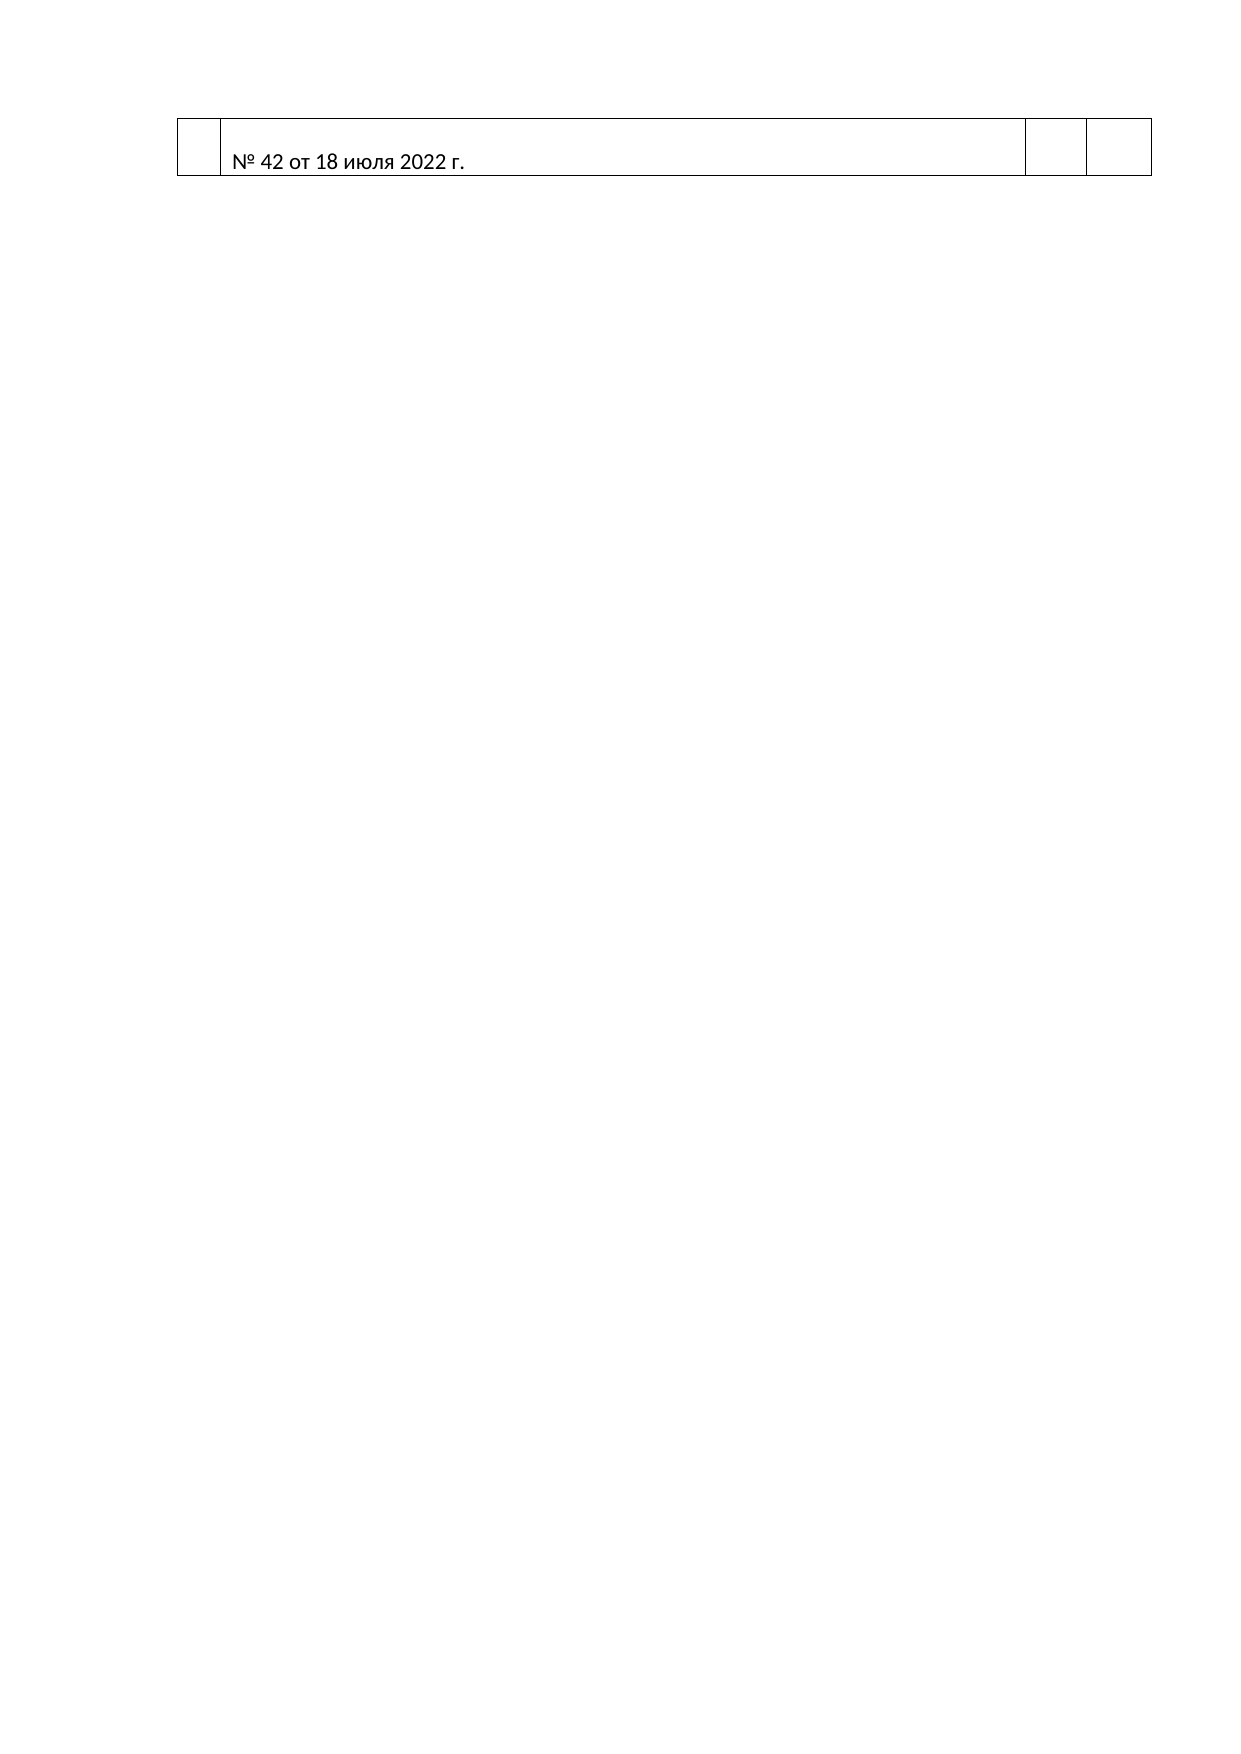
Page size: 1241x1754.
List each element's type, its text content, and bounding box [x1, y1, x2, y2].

table_header [178, 119, 220, 175]
table_header [1026, 119, 1086, 175]
table_header [1087, 119, 1151, 175]
table_header № 42 от 18 июля 2022 г. [221, 119, 1025, 175]
